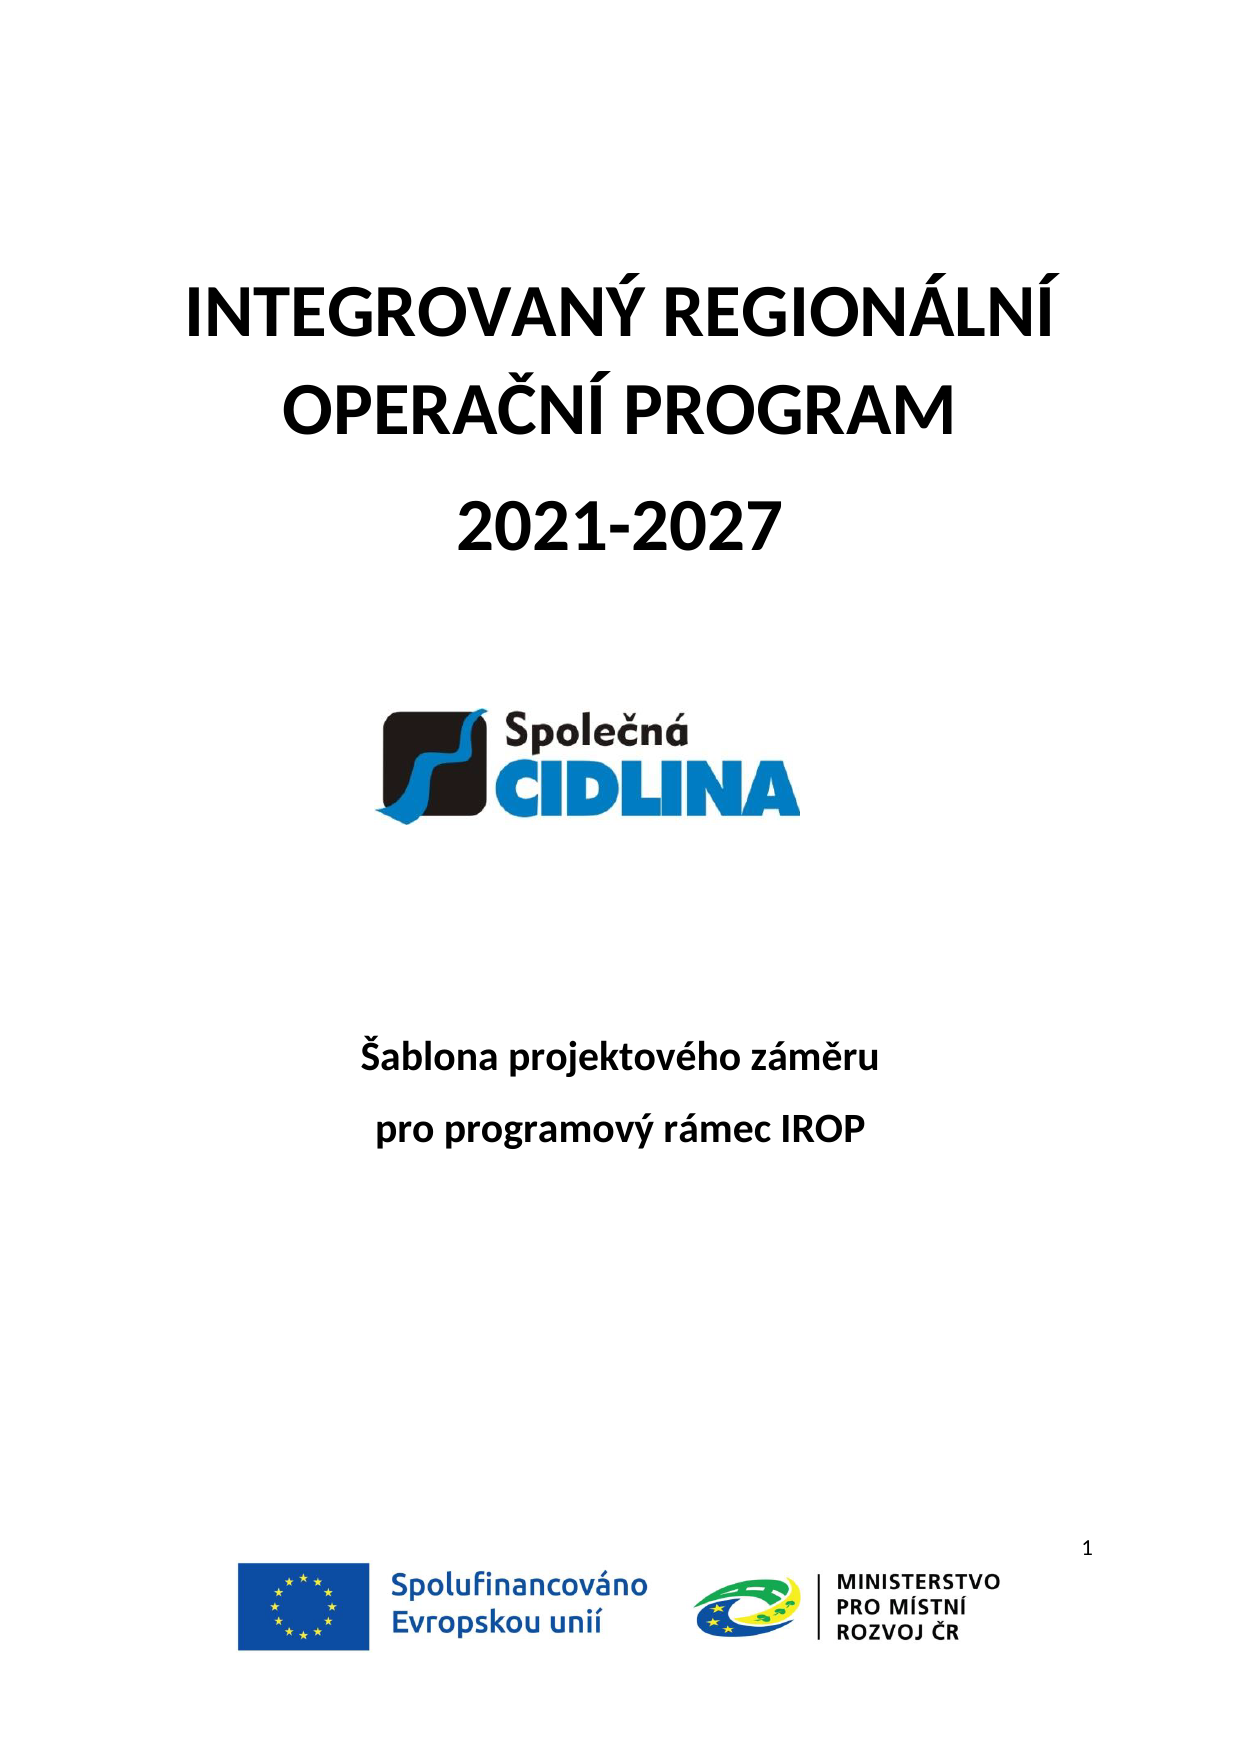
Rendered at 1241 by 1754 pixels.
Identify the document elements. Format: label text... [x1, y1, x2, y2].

text 2021-2027 [148, 477, 1093, 569]
text pro programový rámec IROP [148, 1102, 1093, 1153]
text INTEGROVANÝ REGIONÁLNÍ OPERAČNÍ PROGRAM [148, 263, 1093, 453]
text Šablona projektového záměru [148, 1030, 1093, 1081]
